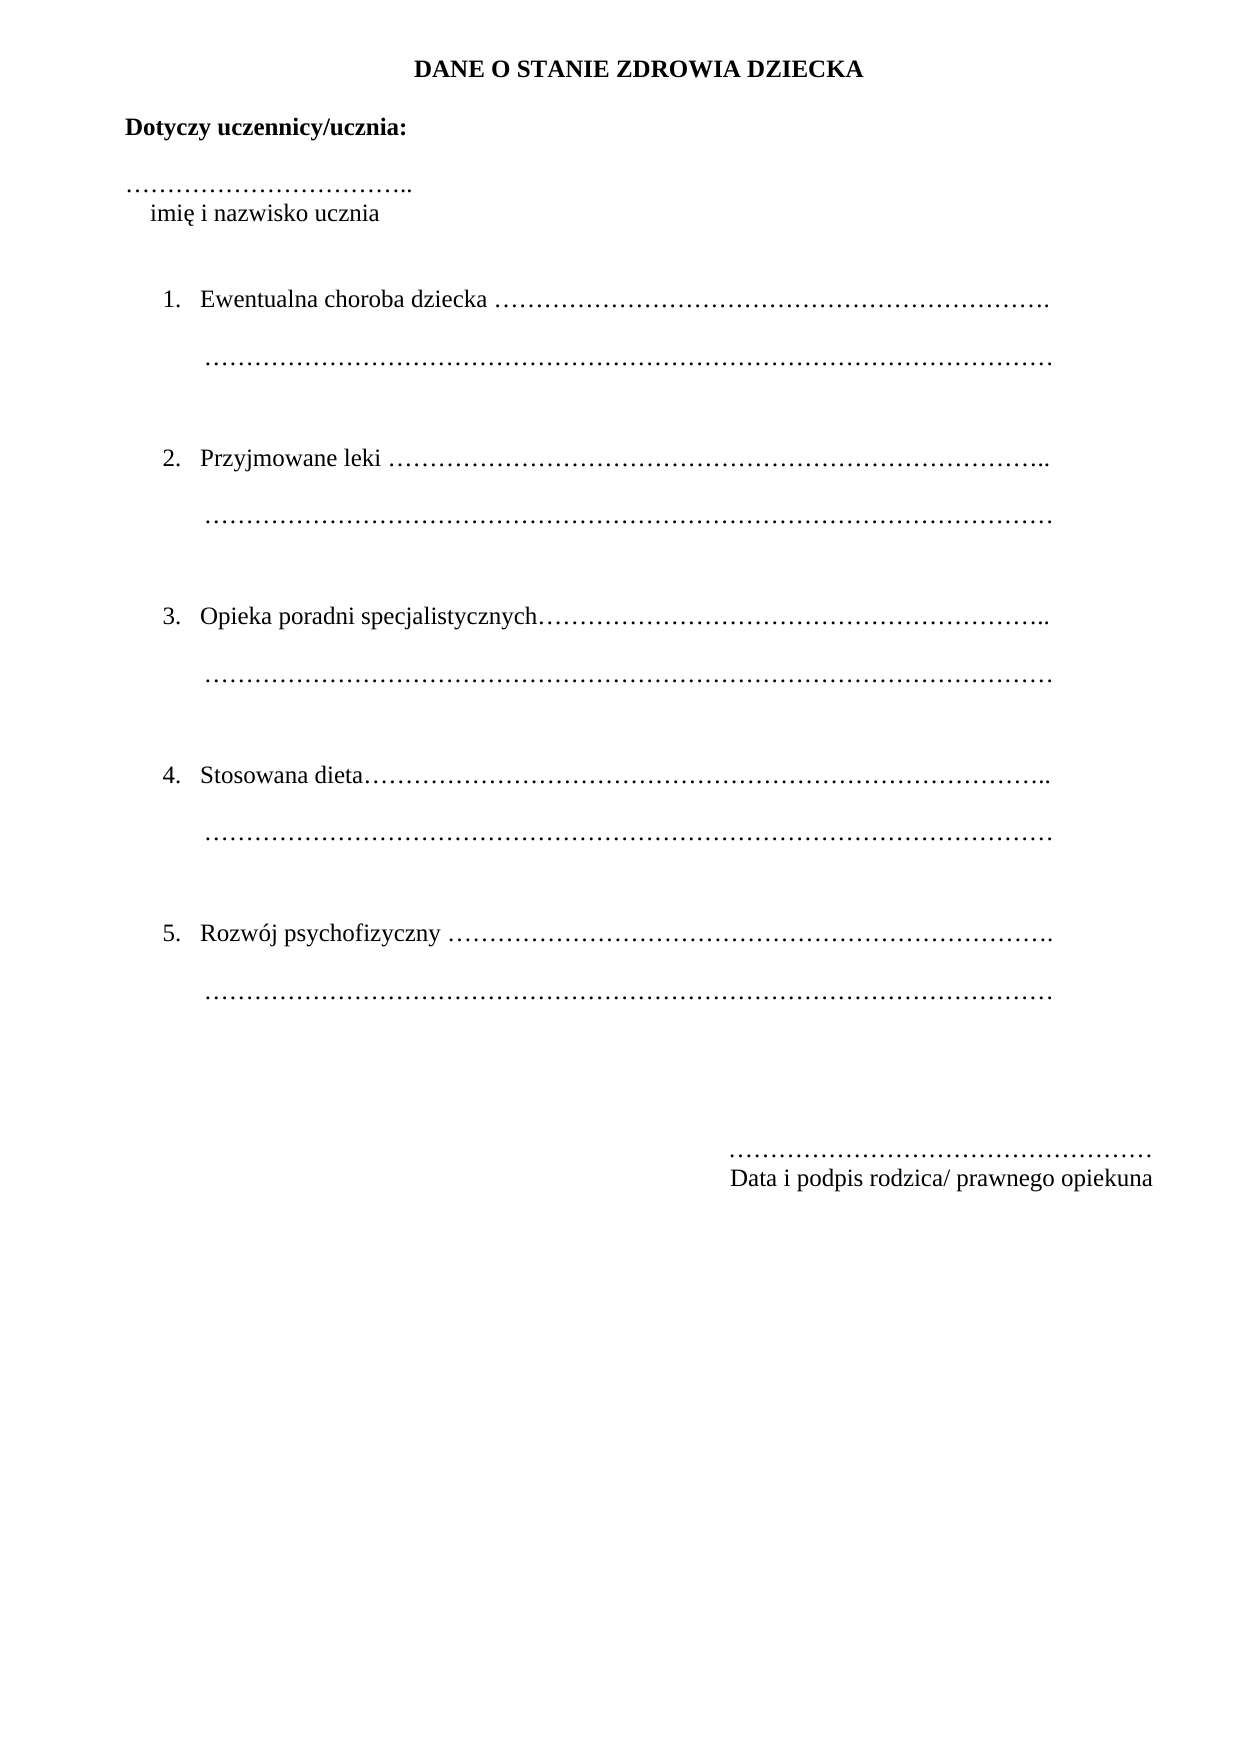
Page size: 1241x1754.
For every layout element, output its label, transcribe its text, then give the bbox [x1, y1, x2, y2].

text …………………………….. [125, 169, 1153, 198]
list ………………………………………………………………………………………… [204, 659, 1153, 688]
list Opieka poradni specjalistycznych…………………………………………………….. [162, 601, 1153, 630]
text imię i nazwisko ucznia [125, 198, 1153, 227]
list Ewentualna choroba dziecka …………………………………………………………. [162, 284, 1153, 313]
list ………………………………………………………………………………………… [204, 976, 1153, 1005]
list ………………………………………………………………………………………… [204, 342, 1153, 371]
list ………………………………………………………………………………………… [204, 817, 1153, 846]
list ………………………………………………………………………………………… [204, 500, 1153, 529]
list Przyjmowane leki …………………………………………………………………….. [162, 443, 1153, 471]
list Stosowana dieta……………………………………………………………………….. [162, 760, 1153, 788]
text Data i podpis rodzica/ prawnego opiekuna [125, 1163, 1153, 1192]
text …………………………………………… [125, 1134, 1153, 1163]
list Rozwój psychofizyczny ………………………………………………………………. [162, 918, 1153, 947]
text DANE O STANIE ZDROWIA DZIECKA [125, 54, 1153, 83]
text Dotyczy uczennicy/ucznia: [125, 112, 1153, 140]
